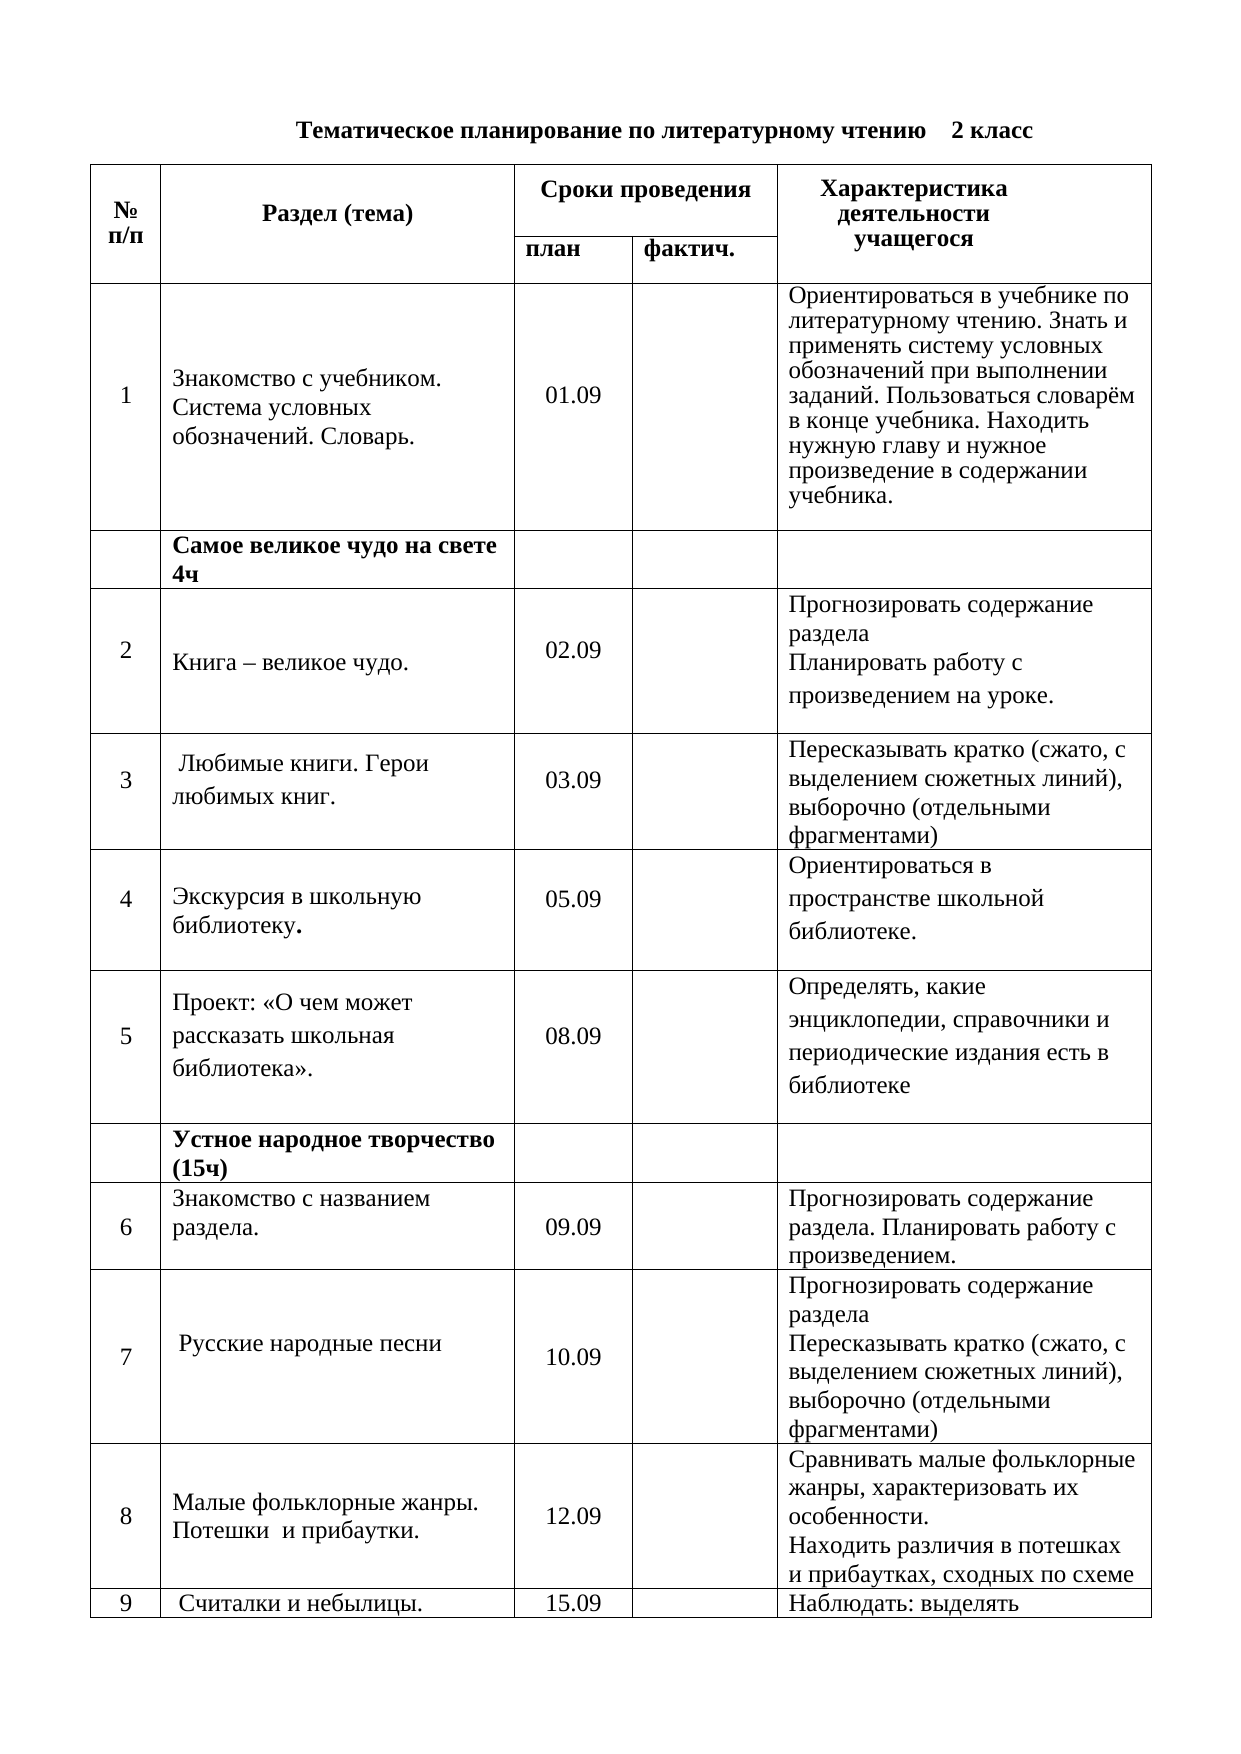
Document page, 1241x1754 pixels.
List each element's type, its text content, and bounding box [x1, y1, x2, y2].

table_cell [91, 1124, 160, 1182]
table_cell Прогнозировать содержание раздела Пересказывать кратко (сжато, с выделением сюжетных линий), выборочно (отдельными фрагментами) [778, 1270, 1151, 1443]
table_cell 01.09 [515, 284, 632, 529]
table_cell Русские народные песни [161, 1270, 514, 1443]
table_cell 08.09 [515, 971, 632, 1123]
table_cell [778, 1589, 1151, 1617]
table_cell Ориентироваться в пространстве школьной библиотеке. [778, 850, 1151, 970]
table_cell 05.09 [515, 850, 632, 970]
table_header № п/п [91, 165, 160, 283]
text Тематическое планирование по литературному чтению 2 класс [177, 118, 1152, 143]
table_cell [633, 1183, 777, 1269]
table_cell план [515, 237, 632, 283]
table_cell Самое великое чудо на свете 4ч [161, 531, 514, 588]
table_cell 5 [91, 971, 160, 1123]
table_cell фактич. [633, 237, 777, 283]
table_cell [633, 1270, 777, 1443]
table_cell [161, 1589, 514, 1617]
table_cell Знакомство с названием раздела. [161, 1183, 514, 1269]
table_cell 1 [91, 284, 160, 529]
table_cell [515, 531, 632, 588]
table_cell [633, 1444, 777, 1587]
table_cell 4 [91, 850, 160, 970]
table_cell 02.09 [515, 589, 632, 733]
table_cell 10.09 [515, 1270, 632, 1443]
table_cell [633, 1589, 777, 1617]
table_header Характеристика деятельности учащегося [778, 165, 1151, 283]
table_header Раздел (тема) [161, 165, 514, 283]
table_cell Экскурсия в школьную библиотеку. [161, 850, 514, 970]
table_cell Книга – великое чудо. [161, 589, 514, 733]
table_cell [633, 589, 777, 733]
table_cell [778, 531, 1151, 588]
table_cell Прогнозировать содержание раздела Планировать работу с произведением на уроке. [778, 589, 1151, 733]
table_cell 15.09 [515, 1589, 632, 1617]
table_cell 9 [91, 1589, 160, 1617]
table_cell [633, 971, 777, 1123]
table_cell Любимые книги. Герои любимых книг. [161, 734, 514, 849]
table_cell 8 [91, 1444, 160, 1587]
table_cell [633, 850, 777, 970]
table_cell [633, 531, 777, 588]
table_cell Определять, какие энциклопедии, справочники и периодические издания есть в библиотеке [778, 971, 1151, 1123]
table_cell 7 [91, 1270, 160, 1443]
table_cell 2 [91, 589, 160, 733]
table_cell [633, 1124, 777, 1182]
table_cell 6 [91, 1183, 160, 1269]
table_cell [91, 531, 160, 588]
table_cell Ориентироваться в учебнике по литературному чтению. Знать и применять систему условных обозначений при выполнении заданий. Пользоваться словарём в конце учебника. Находить нужную главу и нужное произведение в содержании учебника. [778, 284, 1151, 529]
table_cell 12.09 [515, 1444, 632, 1587]
table_cell Пересказывать кратко (сжато, с выделением сюжетных линий), выборочно (отдельными фрагментами) [778, 734, 1151, 849]
table_cell [633, 734, 777, 849]
table_cell Устное народное творчество (15ч) [161, 1124, 514, 1182]
table_cell 09.09 [515, 1183, 632, 1269]
table_cell 03.09 [515, 734, 632, 849]
table_cell Проект: «О чем может рассказать школьная библиотека». [161, 971, 514, 1123]
table_cell [633, 284, 777, 529]
table_cell 3 [91, 734, 160, 849]
table_cell Прогнозировать содержание раздела. Планировать работу с произведением. [778, 1183, 1151, 1269]
table_cell [778, 1124, 1151, 1182]
table_cell [515, 1124, 632, 1182]
table_header Сроки проведения [515, 165, 777, 236]
table_cell Сравнивать малые фольклорные жанры, характеризовать их особенности. Находить различия в потешках и прибаутках, сходных по схеме [778, 1444, 1151, 1587]
table_cell Знакомство с учебником. Система условных обозначений. Словарь. [161, 284, 514, 529]
table_cell Малые фольклорные жанры. Потешки и прибаутки. [161, 1444, 514, 1587]
